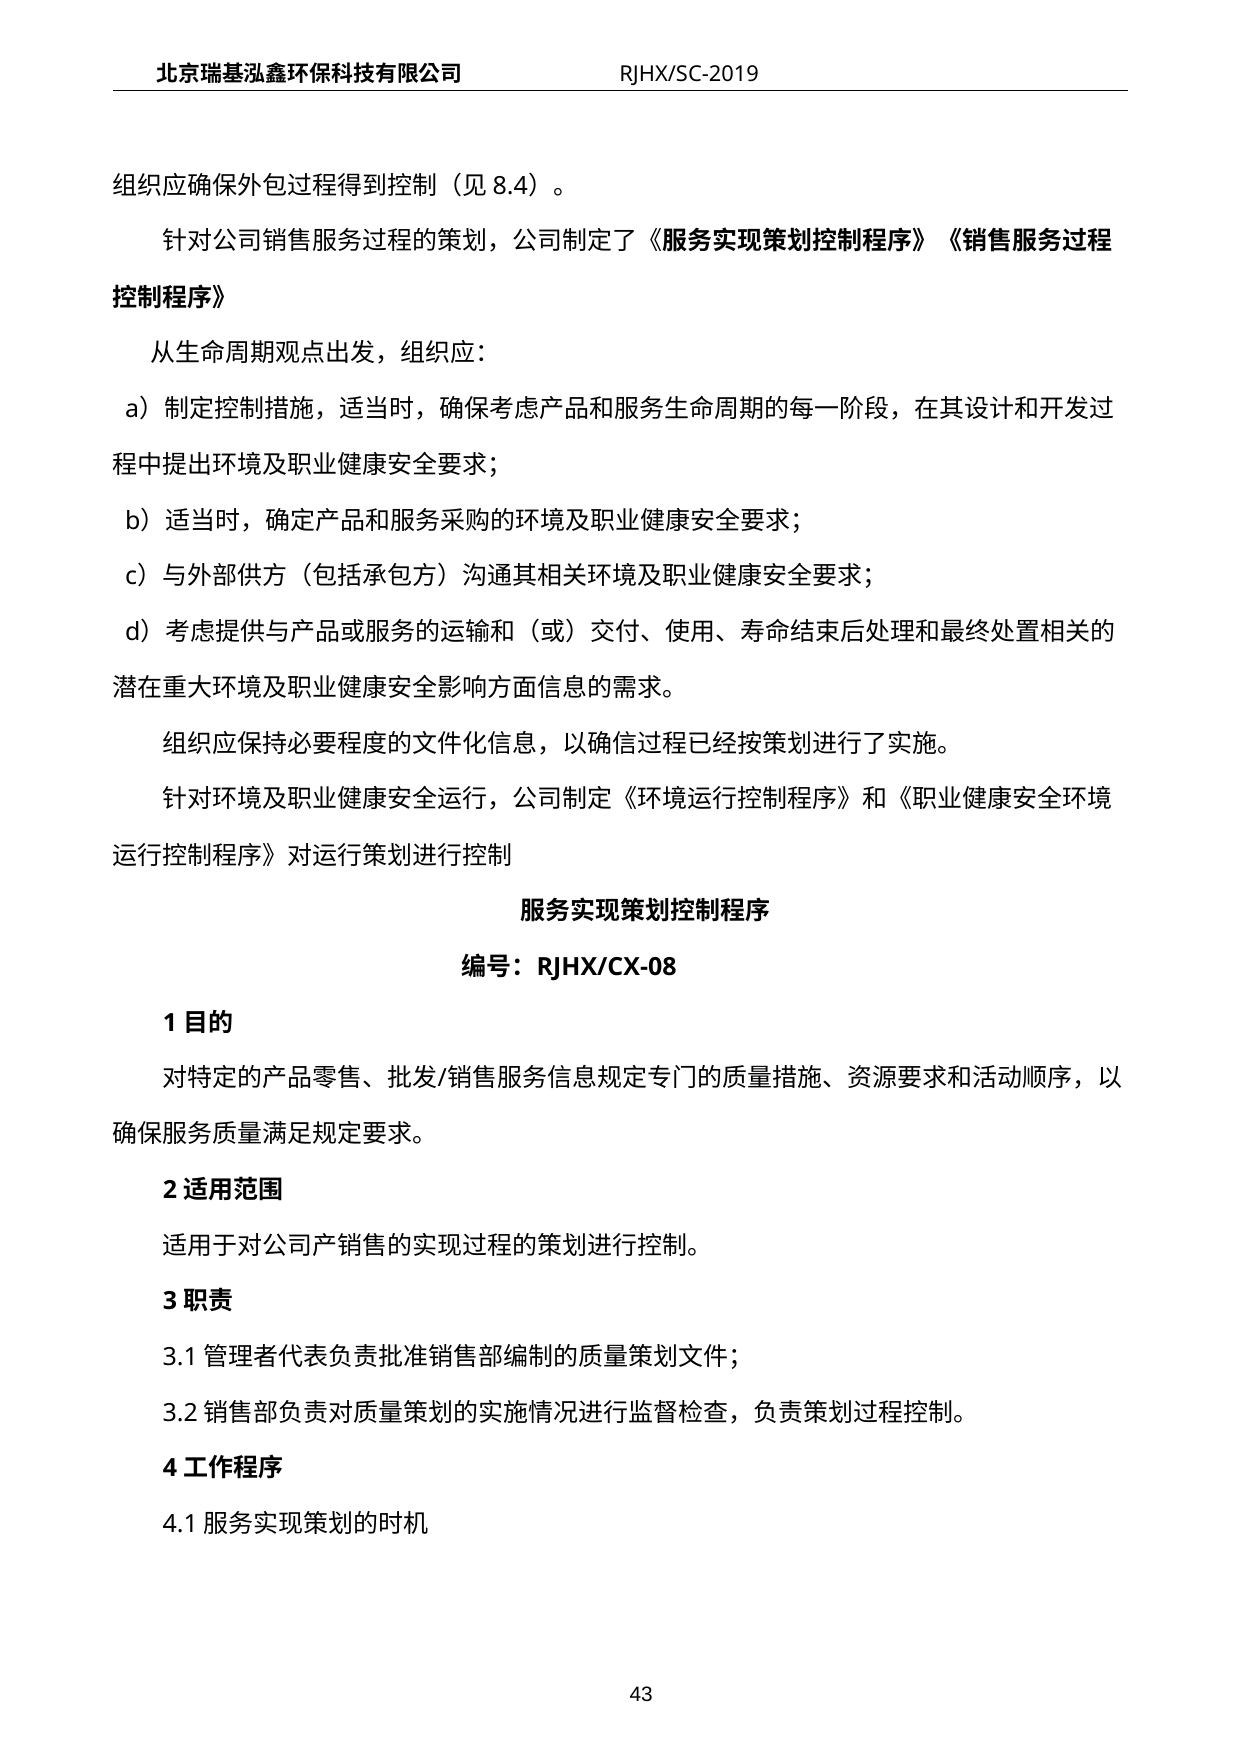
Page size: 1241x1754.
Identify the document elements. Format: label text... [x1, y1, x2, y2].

text 服务实现策划控制程序 [112, 890, 1128, 928]
text a）制定控制措施，适当时，确保考虑产品和服务生命周期的每一阶段，在其设计和开发过程中提出环境及职业健康安全要求； [112, 388, 1128, 481]
text 2 适用范围 [112, 1169, 1128, 1206]
text 3.1管理者代表负责批准销售部编制的质量策划文件； [112, 1336, 1128, 1373]
text 4 工作程序 [112, 1447, 1128, 1484]
text 4.1服务实现策划的时机 [112, 1503, 1128, 1540]
text d）考虑提供与产品或服务的运输和（或）交付、使用、寿命结束后处理和最终处置相关的潜在重大环境及职业健康安全影响方面信息的需求。 [112, 611, 1128, 704]
text 组织应保持必要程度的文件化信息，以确信过程已经按策划进行了实施。 [112, 723, 1128, 760]
text 3 职责 [112, 1280, 1128, 1318]
text 针对环境及职业健康安全运行，公司制定《环境运行控制程序》和《职业健康安全环境运行控制程序》对运行策划进行控制 [112, 778, 1128, 872]
text 从生命周期观点出发，组织应： [112, 332, 1128, 369]
text 3.2销售部负责对质量策划的实施情况进行监督检查，负责策划过程控制。 [112, 1391, 1128, 1429]
text 1 目的 [112, 1001, 1128, 1039]
text c）与外部供方（包括承包方）沟通其相关环境及职业健康安全要求； [112, 555, 1128, 593]
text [112, 164, 1128, 202]
text 对特定的产品零售、批发/销售服务信息规定专门的质量措施、资源要求和活动顺序，以确保服务质量满足规定要求。 [112, 1057, 1128, 1151]
text 适用于对公司产销售的实现过程的策划进行控制。 [112, 1224, 1128, 1262]
text 针对公司销售服务过程的策划，公司制定了《服务实现策划控制程序》《销售服务过程控制程序》 [112, 220, 1128, 314]
text b）适当时，确定产品和服务采购的环境及职业健康安全要求； [112, 499, 1128, 537]
text 编号：RJHX/CX-08 [112, 946, 1128, 983]
